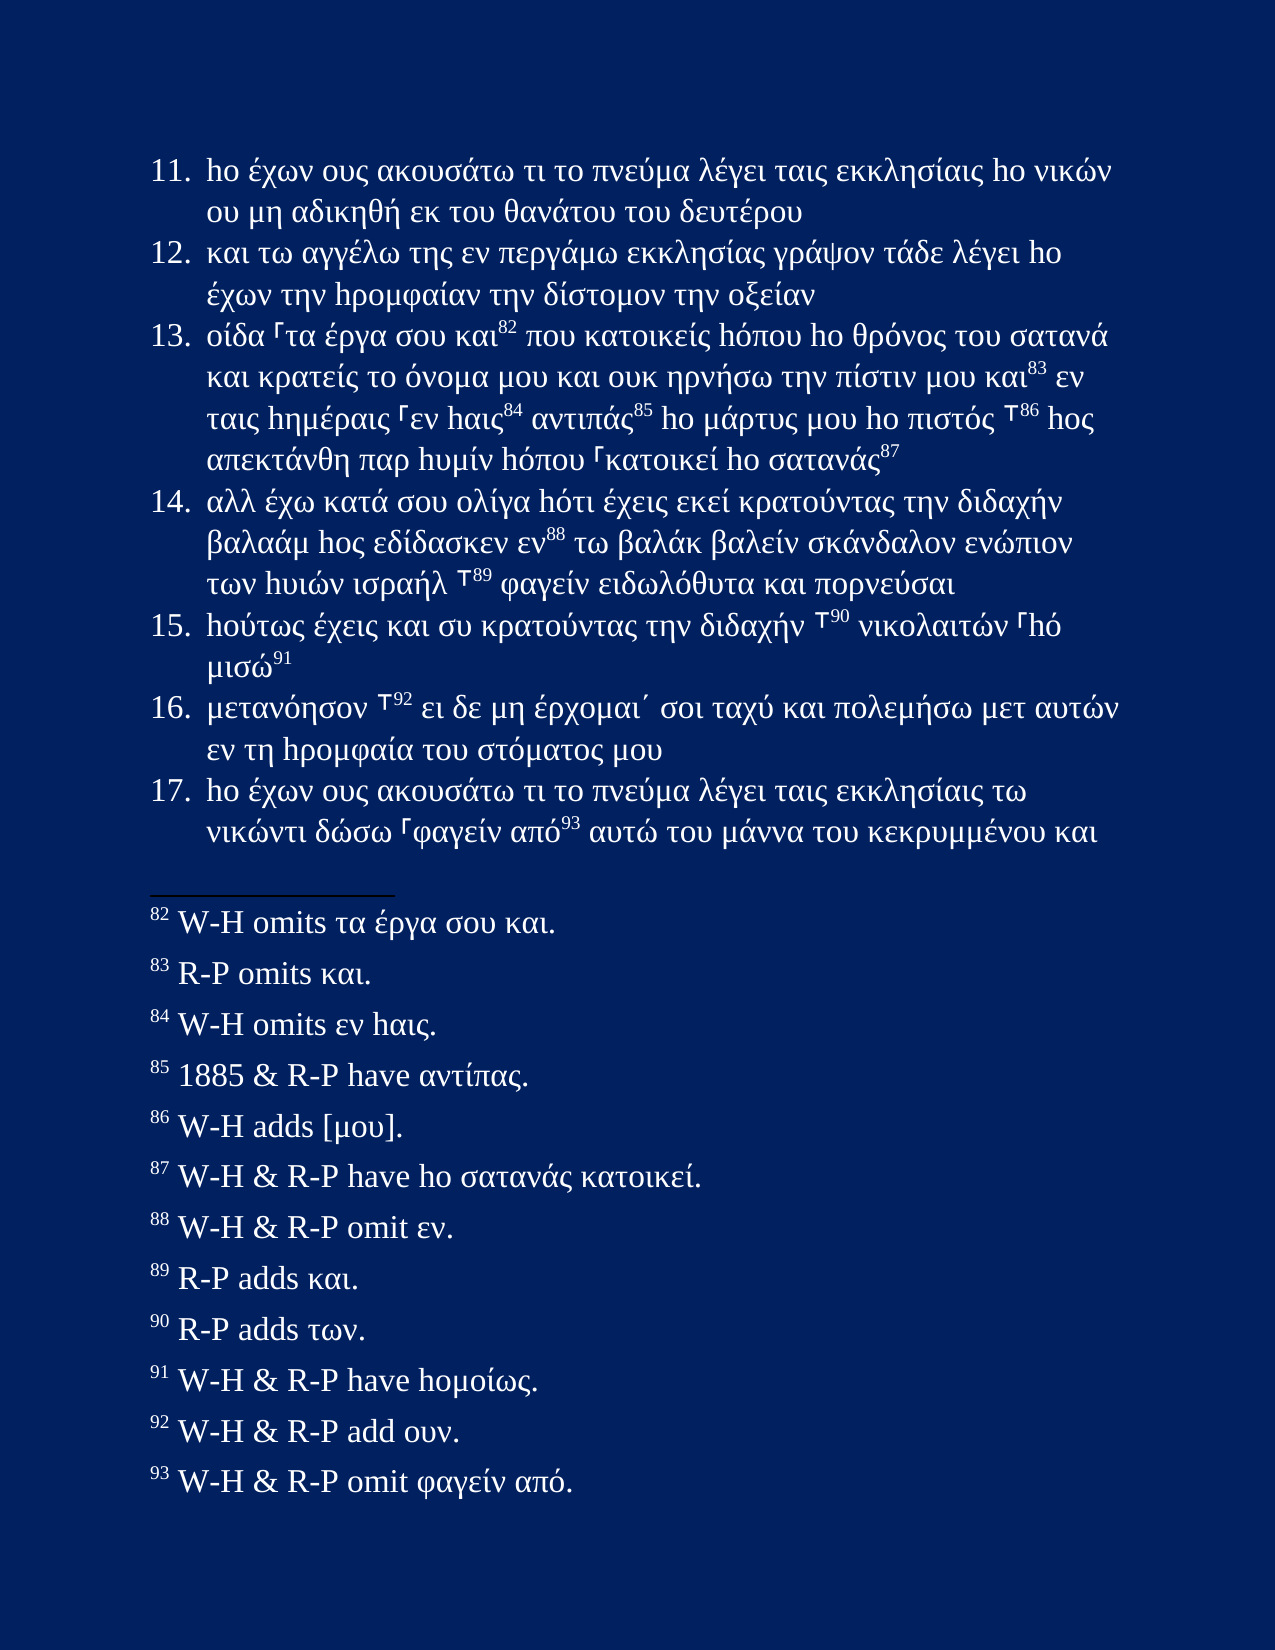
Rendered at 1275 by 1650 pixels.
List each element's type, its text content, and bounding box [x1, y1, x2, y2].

list hο έχων ους ακουσάτω τι το πνεύμα λέγει ταις εκκλησίαις hο νικών ου μη αδικηθή εκ του θανάτου του δευτέρου [150, 150, 1125, 230]
list hούτως έχεις και συ κρατούντας την διδαχήν ⸆ νικολαιτών ⸀hό μισώ [150, 605, 1125, 684]
list hο έχων ους ακουσάτω τι το πνεύμα λέγει ταις εκκλησίαις τω νικώντι δώσω ⸀φαγείν από αυτώ του μάννα του κεκρυμμένου και δώσω αυτώ ψήφον λευκήν και επί την ψήφον όνομα καινόν γεγραμμένον hο ουδείς έγνω ει μη hο λαμβάνων [150, 770, 1125, 850]
list μετανόησον ⸆ ει δε μη έρχομαι´ σοι ταχύ και πολεμήσω μετ αυτών εν τη hρομφαία του στόματος μου [150, 688, 1125, 767]
list οίδα ⸀τα έργα σου και που κατοικείς hόπου hο θρόνος του σατανά και κρατείς το όνομα μου και ουκ ηρνήσω την πίστιν μου και εν ταις hημέραις ⸀εν hαις αντιπάς hο μάρτυς μου hο πιστός ⸆ hος απεκτάνθη παρ hυμίν hόπου ⸀κατοικεί hο σατανάς [150, 315, 1125, 478]
list αλλ έχω κατά σου ολίγα hότι έχεις εκεί κρατούντας την διδαχήν βαλαάμ hος εδίδασκεν εν τω βαλάκ βαλείν σκάνδαλον ενώπιον των hυιών ισραήλ ⸆ φαγείν ειδωλόθυτα και πορνεύσαι [150, 481, 1125, 602]
list και τω αγγέλω της εν περγάμω εκκλησίας γράψον τάδε λέγει hο έχων την hρομφαίαν την δίστομον την οξείαν [150, 233, 1125, 312]
